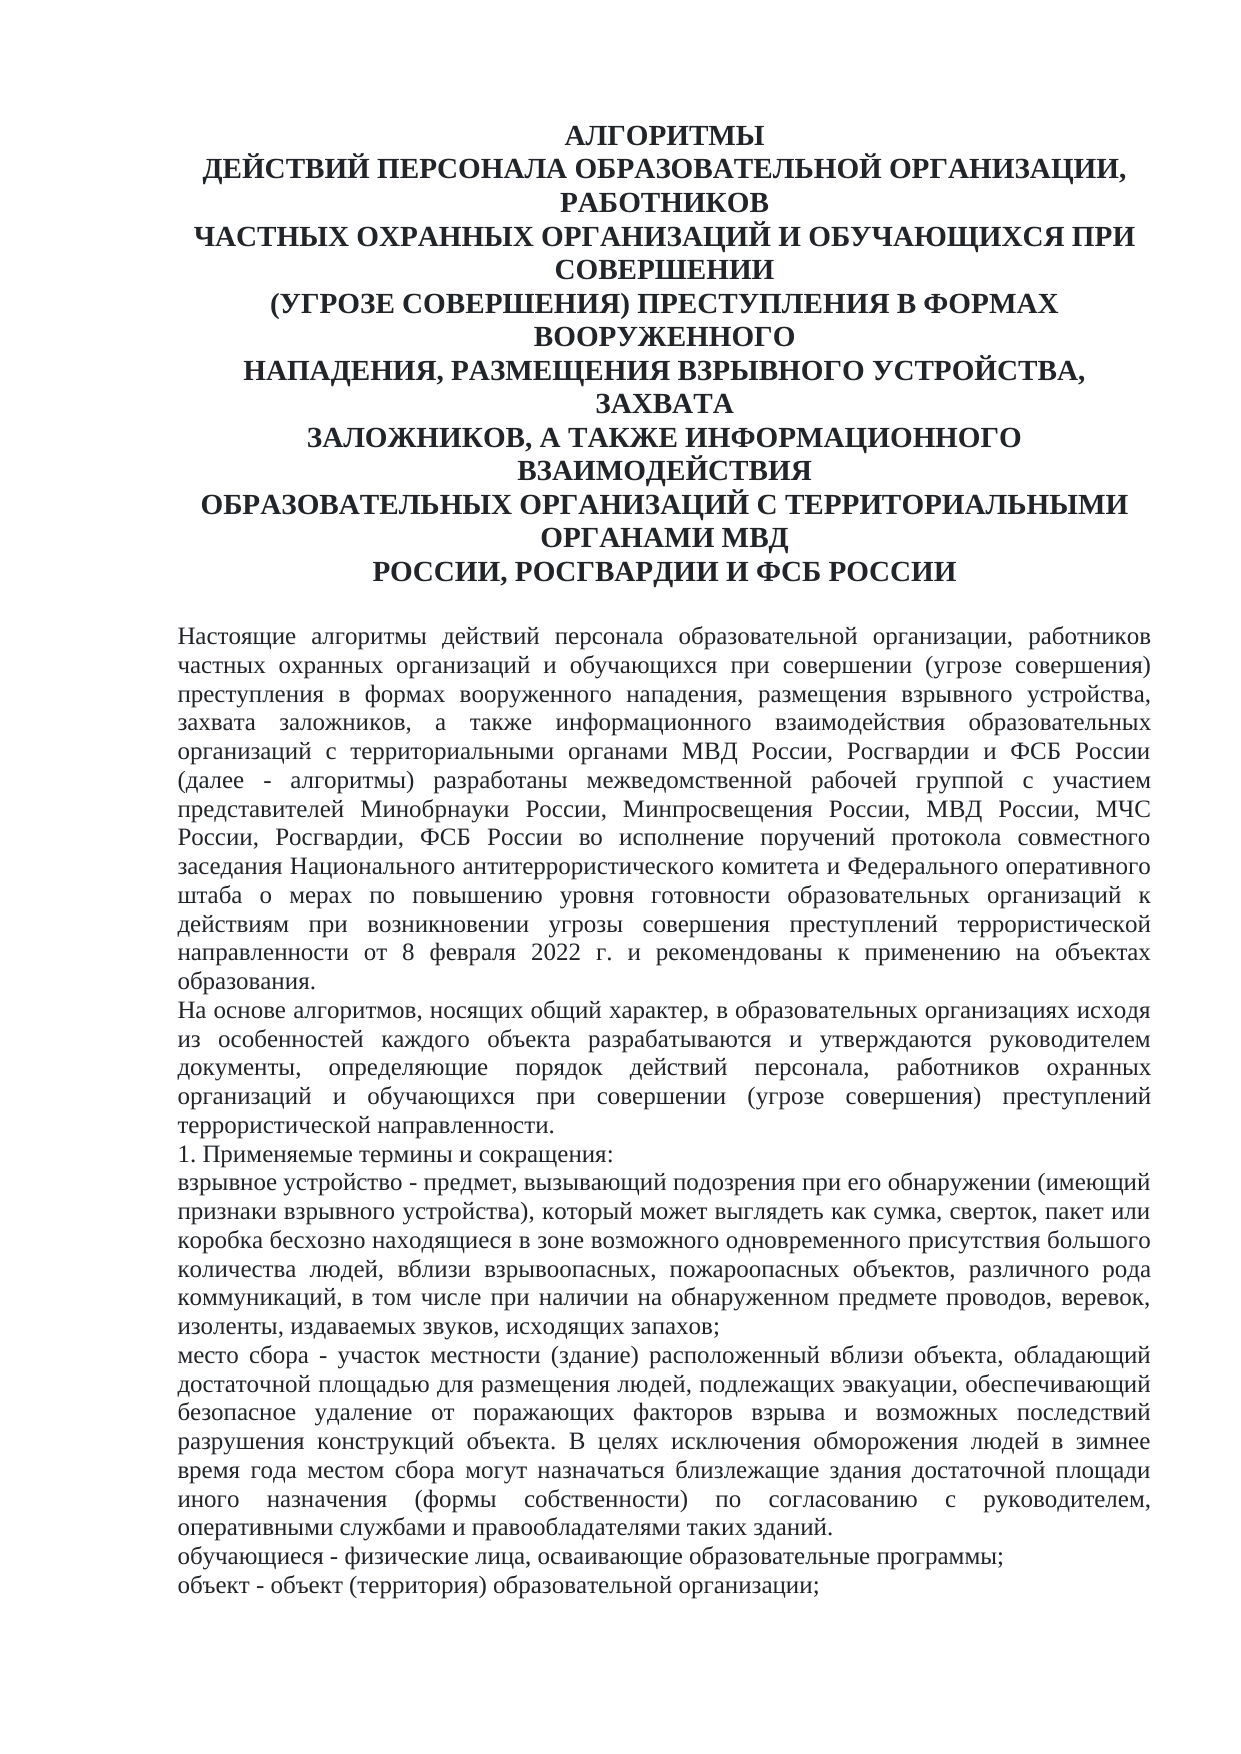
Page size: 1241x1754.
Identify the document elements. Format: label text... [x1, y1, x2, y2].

text Настоящие алгоритмы действий персонала образовательной организации, работников частных охранных организаций и обучающихся при совершении (угрозе совершения) преступления в формах вооруженного нападения, размещения взрывного устройства, захвата заложников, а также информационного взаимодействия образовательных организаций с территориальными органами МВД России, Росгвардии и ФСБ России (далее - алгоритмы) разработаны межведомственной рабочей группой с участием представителей Минобрнауки России, Минпросвещения России, МВД России, МЧС России, Росгвардии, ФСБ России во исполнение поручений протокола совместного заседания Национального антитеррористического комитета и Федерального оперативного штаба о мерах по повышению уровня готовности образовательных организаций к действиям при возникновении угрозы совершения преступлений террористической направленности от 8 февраля 2022 г. и рекомендованы к применению на объектах образования. [177, 621, 1152, 995]
text На основе алгоритмов, носящих общий характер, в образовательных организациях исходя из особенностей каждого объекта разрабатываются и утверждаются руководителем документы, определяющие порядок действий персонала, работников охранных организаций и обучающихся при совершении (угрозе совершения) преступлений террористической направленности. [177, 995, 1152, 1139]
text взрывное устройство - предмет, вызывающий подозрения при его обнаружении (имеющий признаки взрывного устройства), который может выглядеть как сумка, сверток, пакет или коробка бесхозно находящиеся в зоне возможного одновременного присутствия большого количества людей, вблизи взрывоопасных, пожароопасных объектов, различного рода коммуникаций, в том числе при наличии на обнаруженном предмете проводов, веревок, изоленты, издаваемых звуков, исходящих запахов; [177, 1167, 1152, 1340]
text место сбора - участок местности (здание) расположенный вблизи объекта, обладающий достаточной площадью для размещения людей, подлежащих эвакуации, обеспечивающий безопасное удаление от поражающих факторов взрыва и возможных последствий разрушения конструкций объекта. В целях исключения обморожения людей в зимнее время года местом сбора могут назначаться близлежащие здания достаточной площади иного назначения (формы собственности) по согласованию с руководителем, оперативными службами и правообладателями таких зданий. [177, 1340, 1152, 1541]
text ЧАСТНЫХ ОХРАННЫХ ОРГАНИЗАЦИЙ И ОБУЧАЮЩИХСЯ ПРИ СОВЕРШЕНИИ [177, 219, 1152, 286]
text ОБРАЗОВАТЕЛЬНЫХ ОРГАНИЗАЦИЙ С ТЕРРИТОРИАЛЬНЫМИ ОРГАНАМИ МВД [177, 487, 1152, 554]
text ЗАЛОЖНИКОВ, А ТАКЖЕ ИНФОРМАЦИОННОГО ВЗАИМОДЕЙСТВИЯ [177, 420, 1152, 487]
text 1. Применяемые термины и сокращения: [177, 1139, 1152, 1167]
text ДЕЙСТВИЙ ПЕРСОНАЛА ОБРАЗОВАТЕЛЬНОЙ ОРГАНИЗАЦИИ, РАБОТНИКОВ [177, 152, 1152, 219]
text РОССИИ, РОСГВАРДИИ И ФСБ РОССИИ [177, 554, 1152, 588]
text объект - объект (территория) образовательной организации; [177, 1570, 1152, 1599]
text обучающиеся - физические лица, осваивающие образовательные программы; [177, 1541, 1152, 1570]
text НАПАДЕНИЯ, РАЗМЕЩЕНИЯ ВЗРЫВНОГО УСТРОЙСТВА, ЗАХВАТА [177, 353, 1152, 420]
text АЛГОРИТМЫ [177, 118, 1152, 152]
text (УГРОЗЕ СОВЕРШЕНИЯ) ПРЕСТУПЛЕНИЯ В ФОРМАХ ВООРУЖЕННОГО [177, 286, 1152, 353]
